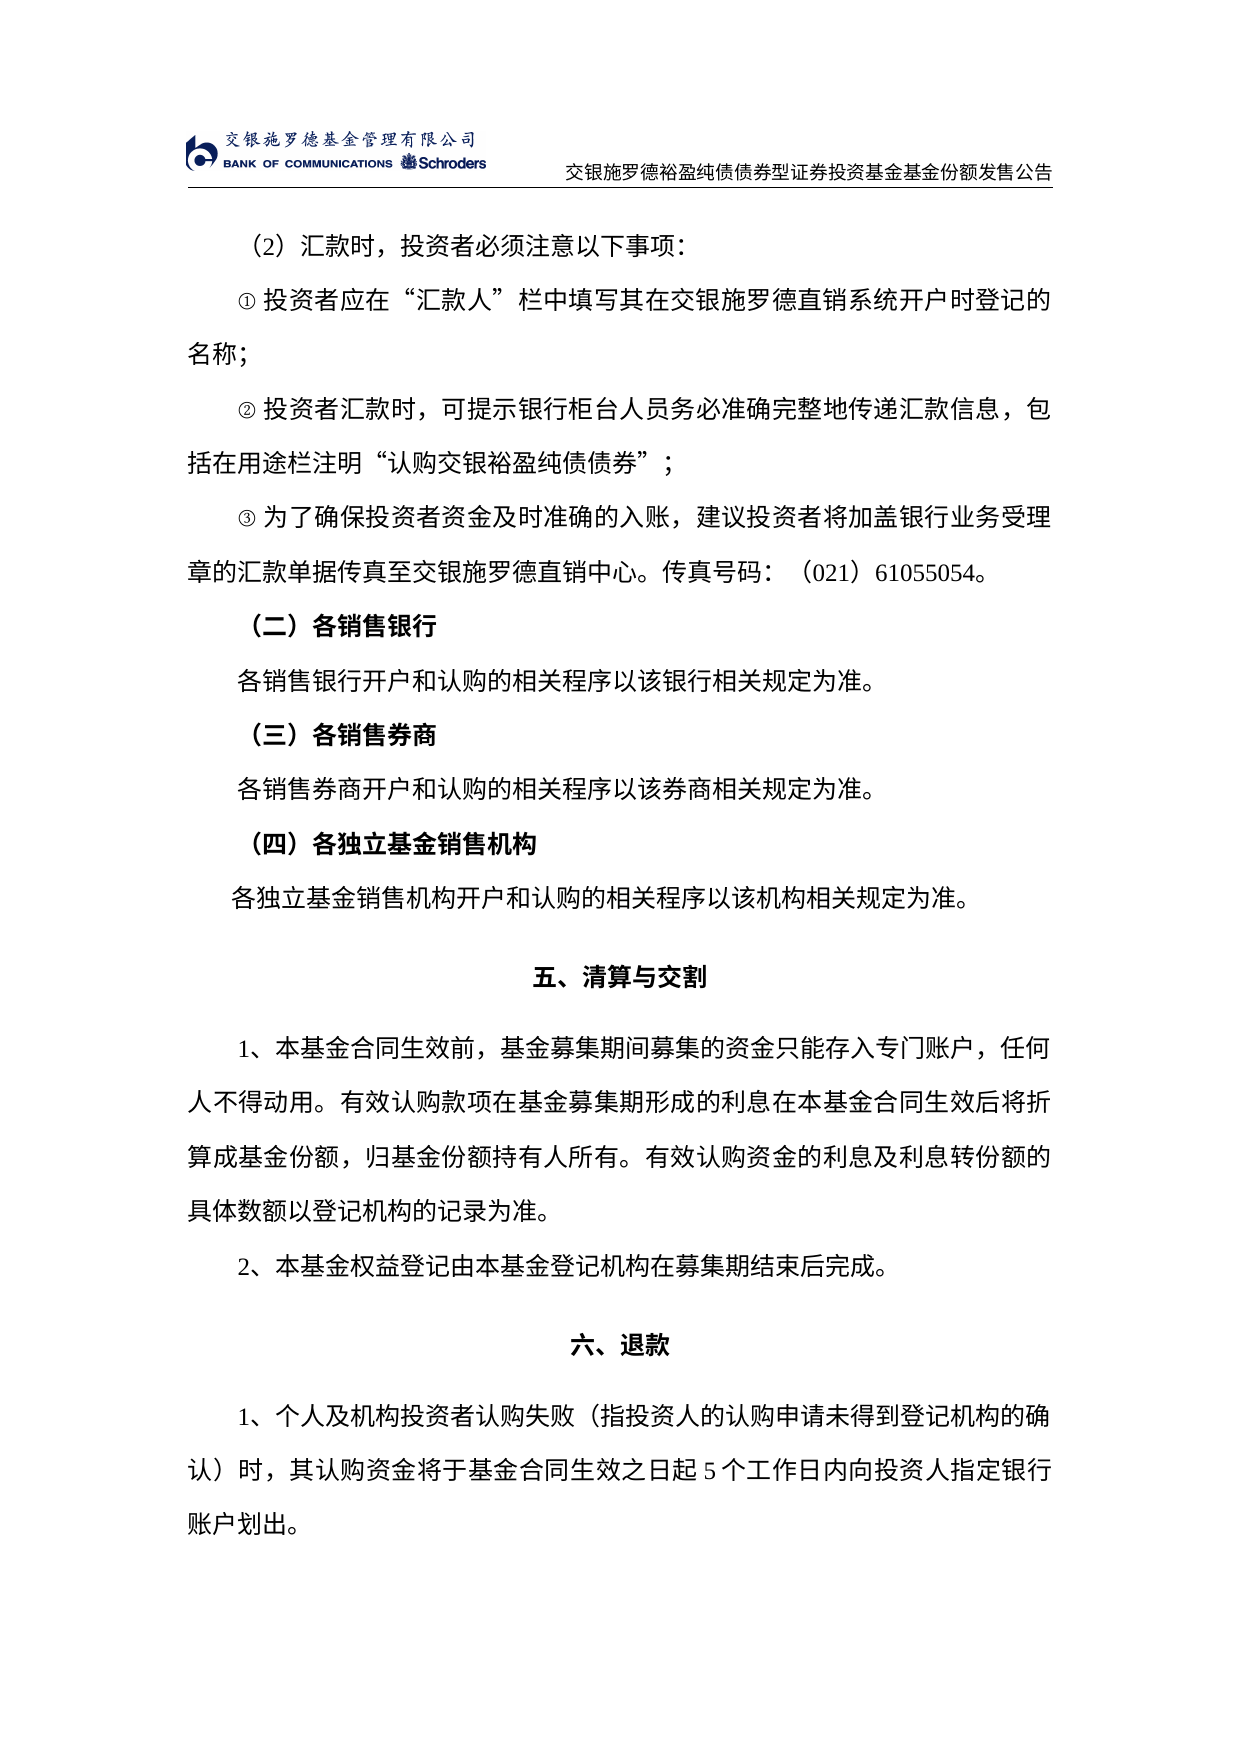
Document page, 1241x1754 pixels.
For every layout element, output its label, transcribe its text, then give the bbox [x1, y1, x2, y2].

picture [186, 131, 486, 171]
text 各独立基金销售机构开户和认购的相关程序以该机构相关规定为准。 [187, 878, 1053, 915]
text 1、个人及机构投资者认购失败（指投资人的认购申请未得到登记机构的确认）时，其认购资金将于基金合同生效之日起5个工作日内向投资人指定银行账户划出。 [187, 1396, 1053, 1541]
text （2）汇款时，投资者必须注意以下事项： [187, 226, 1053, 262]
text 1、本基金合同生效前，基金募集期间募集的资金只能存入专门账户，任何人不得动用。有效认购款项在基金募集期形成的利息在本基金合同生效后将折算成基金份额，归基金份额持有人所有。有效认购资金的利息及利息转份额的具体数额以登记机构的记录为准。 [187, 1028, 1053, 1228]
text ② 投资者汇款时，可提示银行柜台人员务必准确完整地传递汇款信息，包括在用途栏注明“认购交银裕盈纯债债券”； [187, 389, 1053, 480]
text 六、退款 [187, 1325, 1053, 1362]
text ③ 为了确保投资者资金及时准确的入账，建议投资者将加盖银行业务受理章的汇款单据传真至交银施罗德直销中心。传真号码：（021）61055054。 [187, 498, 1053, 588]
text 五、清算与交割 [187, 958, 1053, 994]
text （二）各销售银行 [187, 607, 1053, 643]
text （四）各独立基金销售机构 [187, 824, 1053, 860]
text 各销售银行开户和认购的相关程序以该银行相关规定为准。 [187, 661, 1053, 697]
text 各销售券商开户和认购的相关程序以该券商相关规定为准。 [187, 770, 1053, 806]
text ① 投资者应在“汇款人”栏中填写其在交银施罗德直销系统开户时登记的名称； [187, 280, 1053, 371]
text 2、本基金权益登记由本基金登记机构在募集期结束后完成。 [187, 1246, 1053, 1282]
text （三）各销售券商 [187, 715, 1053, 752]
